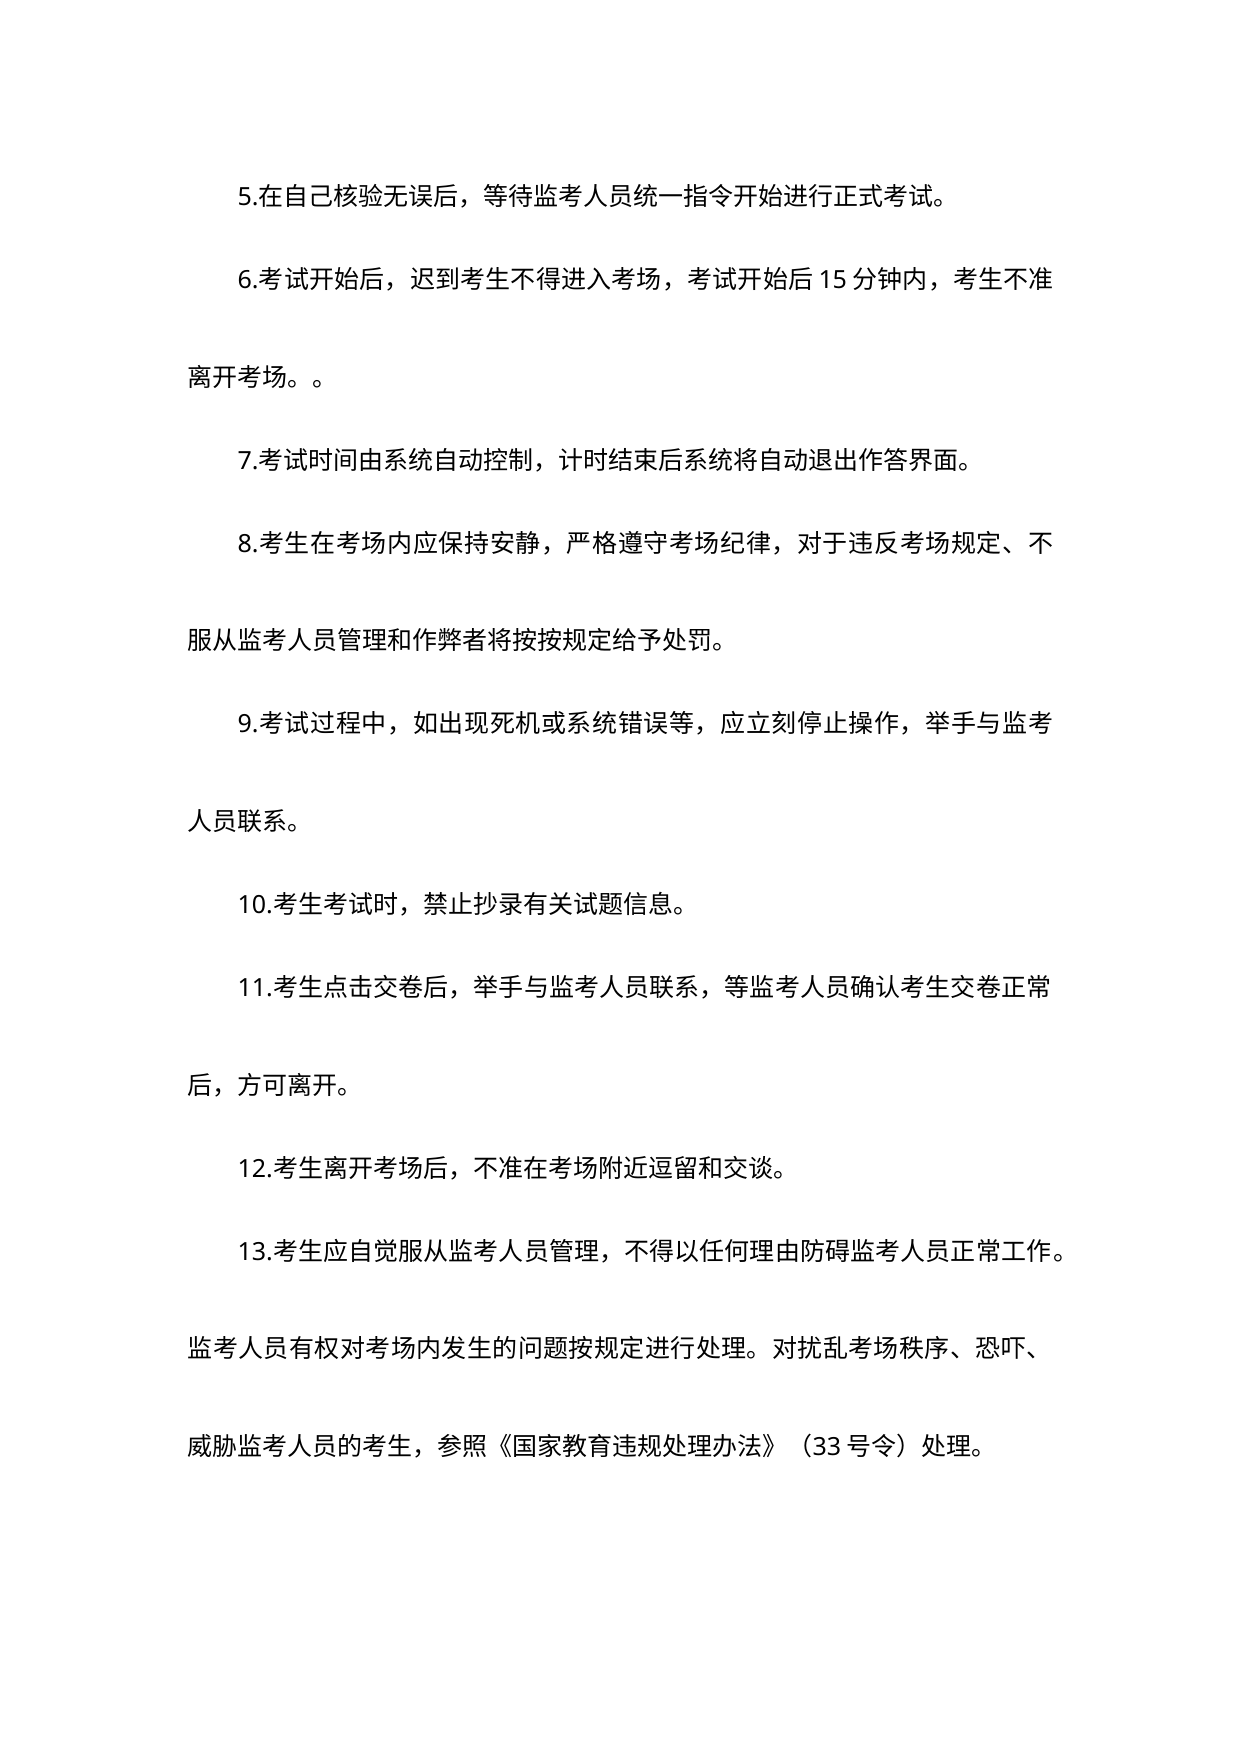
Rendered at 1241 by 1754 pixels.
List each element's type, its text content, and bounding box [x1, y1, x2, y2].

text 11.考生点击交卷后，举手与监考人员联系，等监考人员确认考生交卷正常后，方可离开。 [187, 953, 1053, 1116]
text 6.考试开始后，迟到考生不得进入考场，考试开始后15分钟内，考生不准离开考场。。 [187, 245, 1053, 408]
text 13.考生应自觉服从监考人员管理，不得以任何理由防碍监考人员正常工作。监考人员有权对考场内发生的问题按规定进行处理。对扰乱考场秩序、恐吓、威胁监考人员的考生，参照《国家教育违规处理办法》（33号令）处理。 [187, 1217, 1053, 1477]
text 9.考试过程中，如出现死机或系统错误等，应立刻停止操作，举手与监考人员联系。 [187, 689, 1053, 852]
text 5.在自己核验无误后，等待监考人员统一指令开始进行正式考试。 [187, 162, 1053, 227]
text 12.考生离开考场后，不准在考场附近逗留和交谈。 [187, 1134, 1053, 1199]
text 8.考生在考场内应保持安静，严格遵守考场纪律，对于违反考场规定、不服从监考人员管理和作弊者将按按规定给予处罚。 [187, 509, 1053, 671]
text 7.考试时间由系统自动控制，计时结束后系统将自动退出作答界面。 [187, 426, 1053, 491]
text 10.考生考试时，禁止抄录有关试题信息。 [187, 870, 1053, 935]
